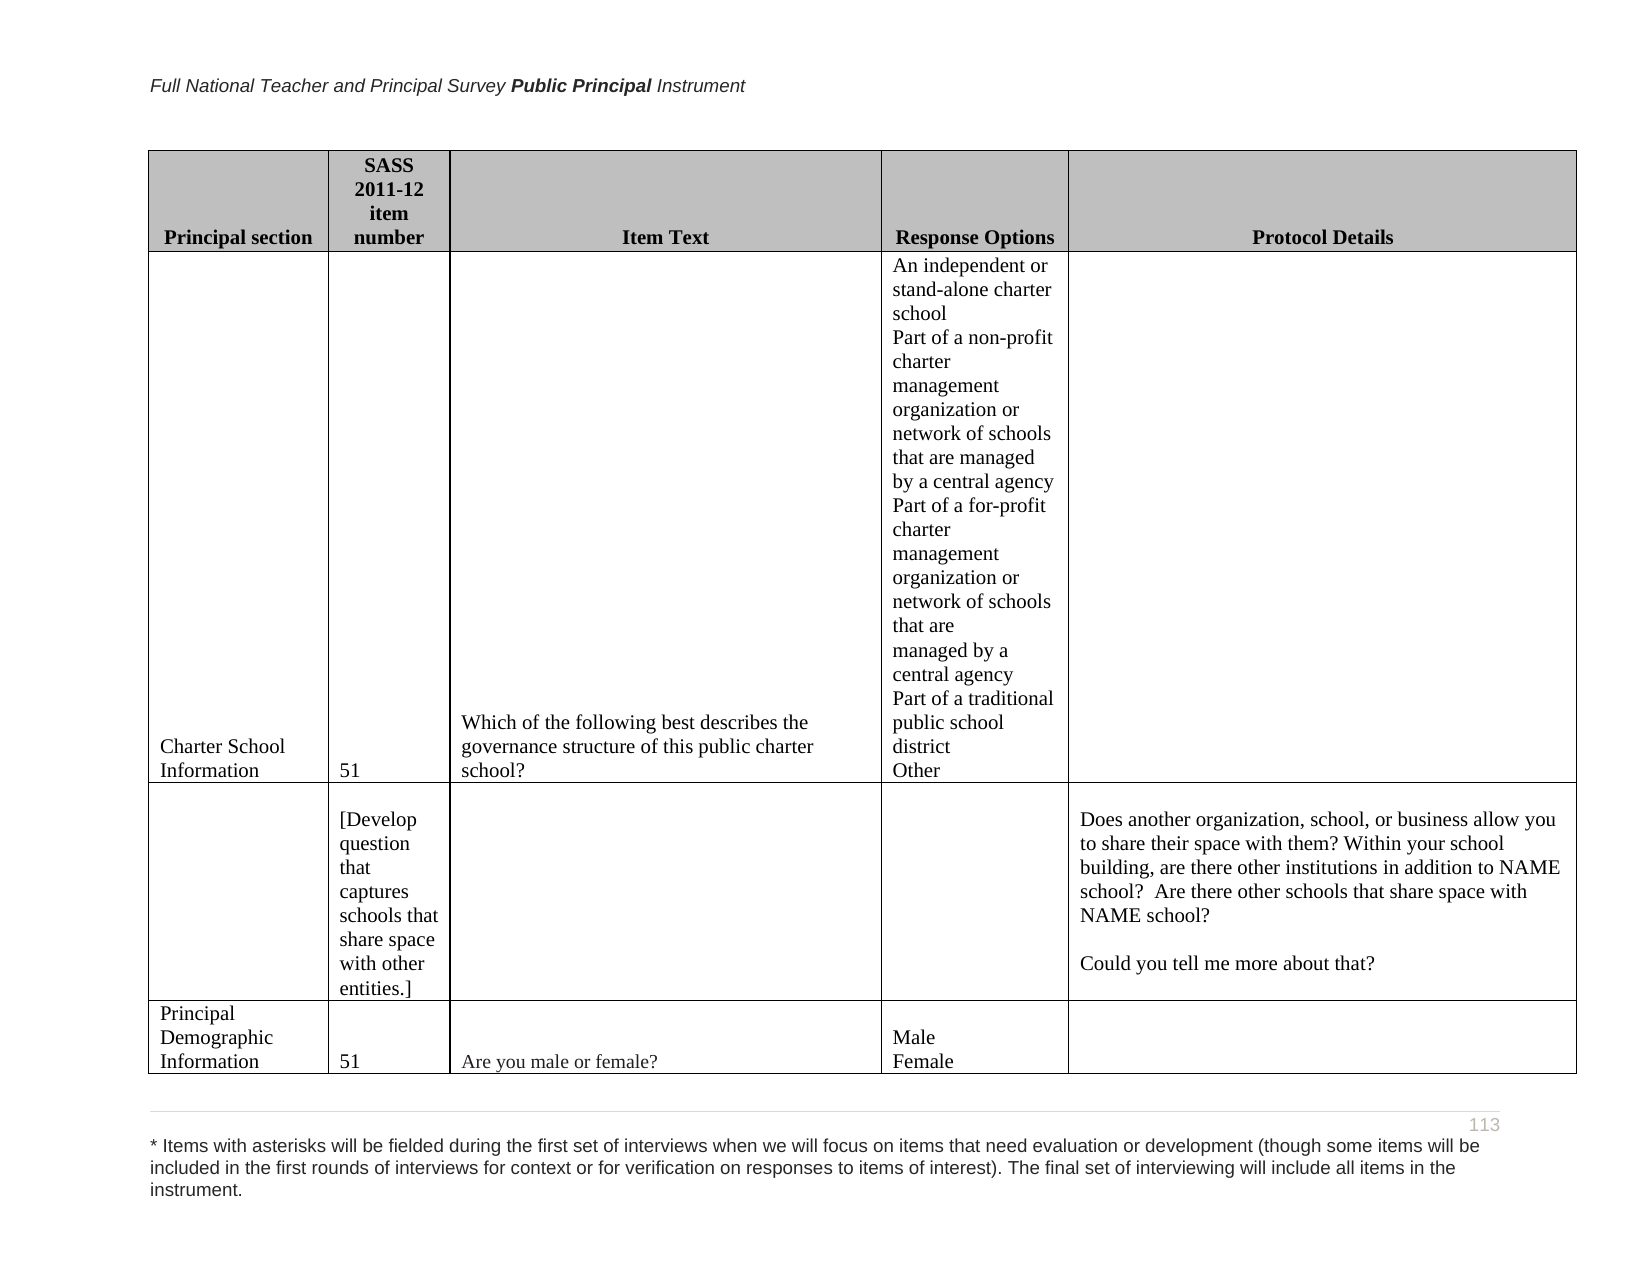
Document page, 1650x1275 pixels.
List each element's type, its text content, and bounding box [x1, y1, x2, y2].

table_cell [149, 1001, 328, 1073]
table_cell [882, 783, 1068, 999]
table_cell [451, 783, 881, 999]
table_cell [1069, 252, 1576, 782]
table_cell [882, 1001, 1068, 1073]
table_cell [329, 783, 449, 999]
table_header Response Options [882, 151, 1068, 251]
table_header Protocol Details [1069, 151, 1576, 251]
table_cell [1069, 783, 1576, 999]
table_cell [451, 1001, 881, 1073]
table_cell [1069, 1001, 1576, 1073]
table_header SASS 2011-12 item number [329, 151, 449, 251]
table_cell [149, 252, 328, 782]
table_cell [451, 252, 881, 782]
table_header Principal section [149, 151, 328, 251]
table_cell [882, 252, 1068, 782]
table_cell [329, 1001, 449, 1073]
table_header Item Text [451, 151, 881, 251]
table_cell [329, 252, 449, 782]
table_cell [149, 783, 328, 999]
